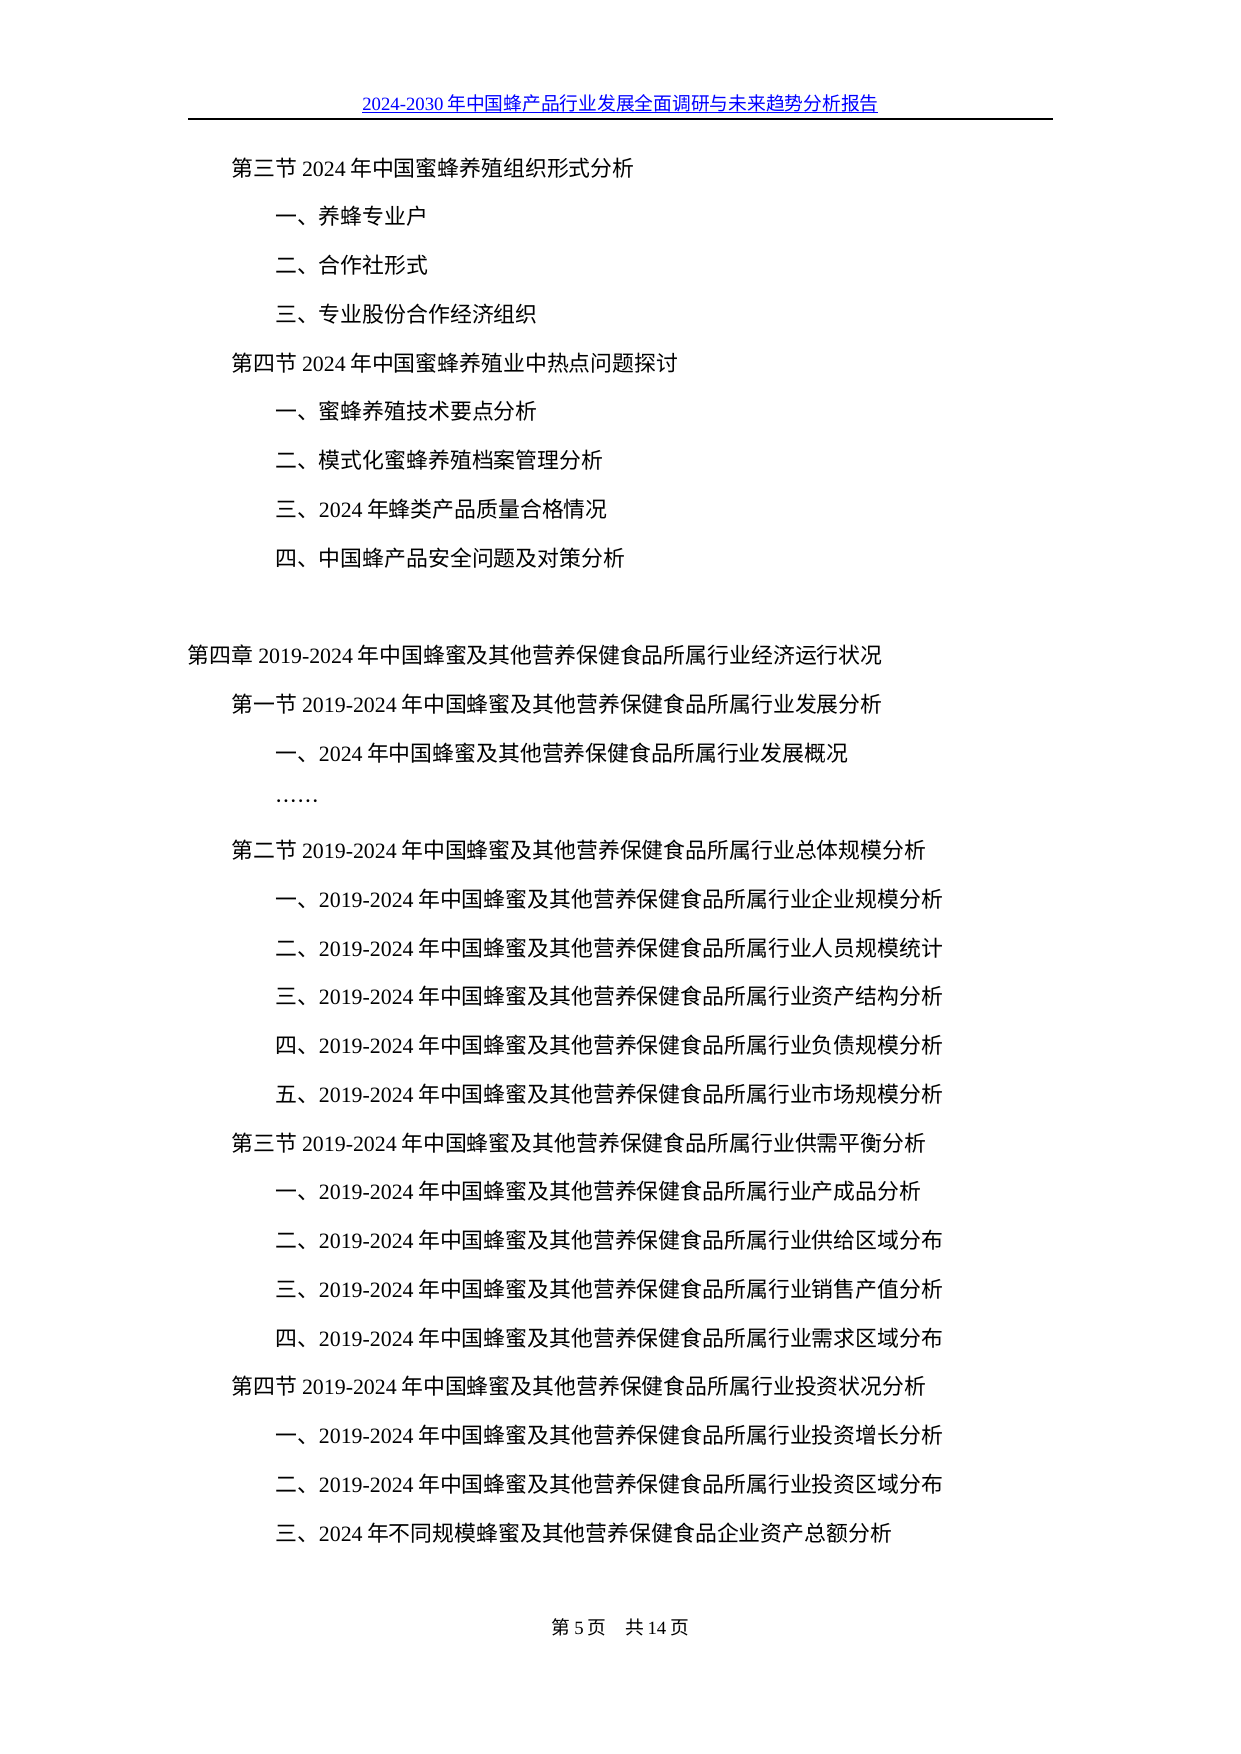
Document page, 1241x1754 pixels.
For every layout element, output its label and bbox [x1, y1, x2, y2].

text [187, 150, 1053, 1548]
